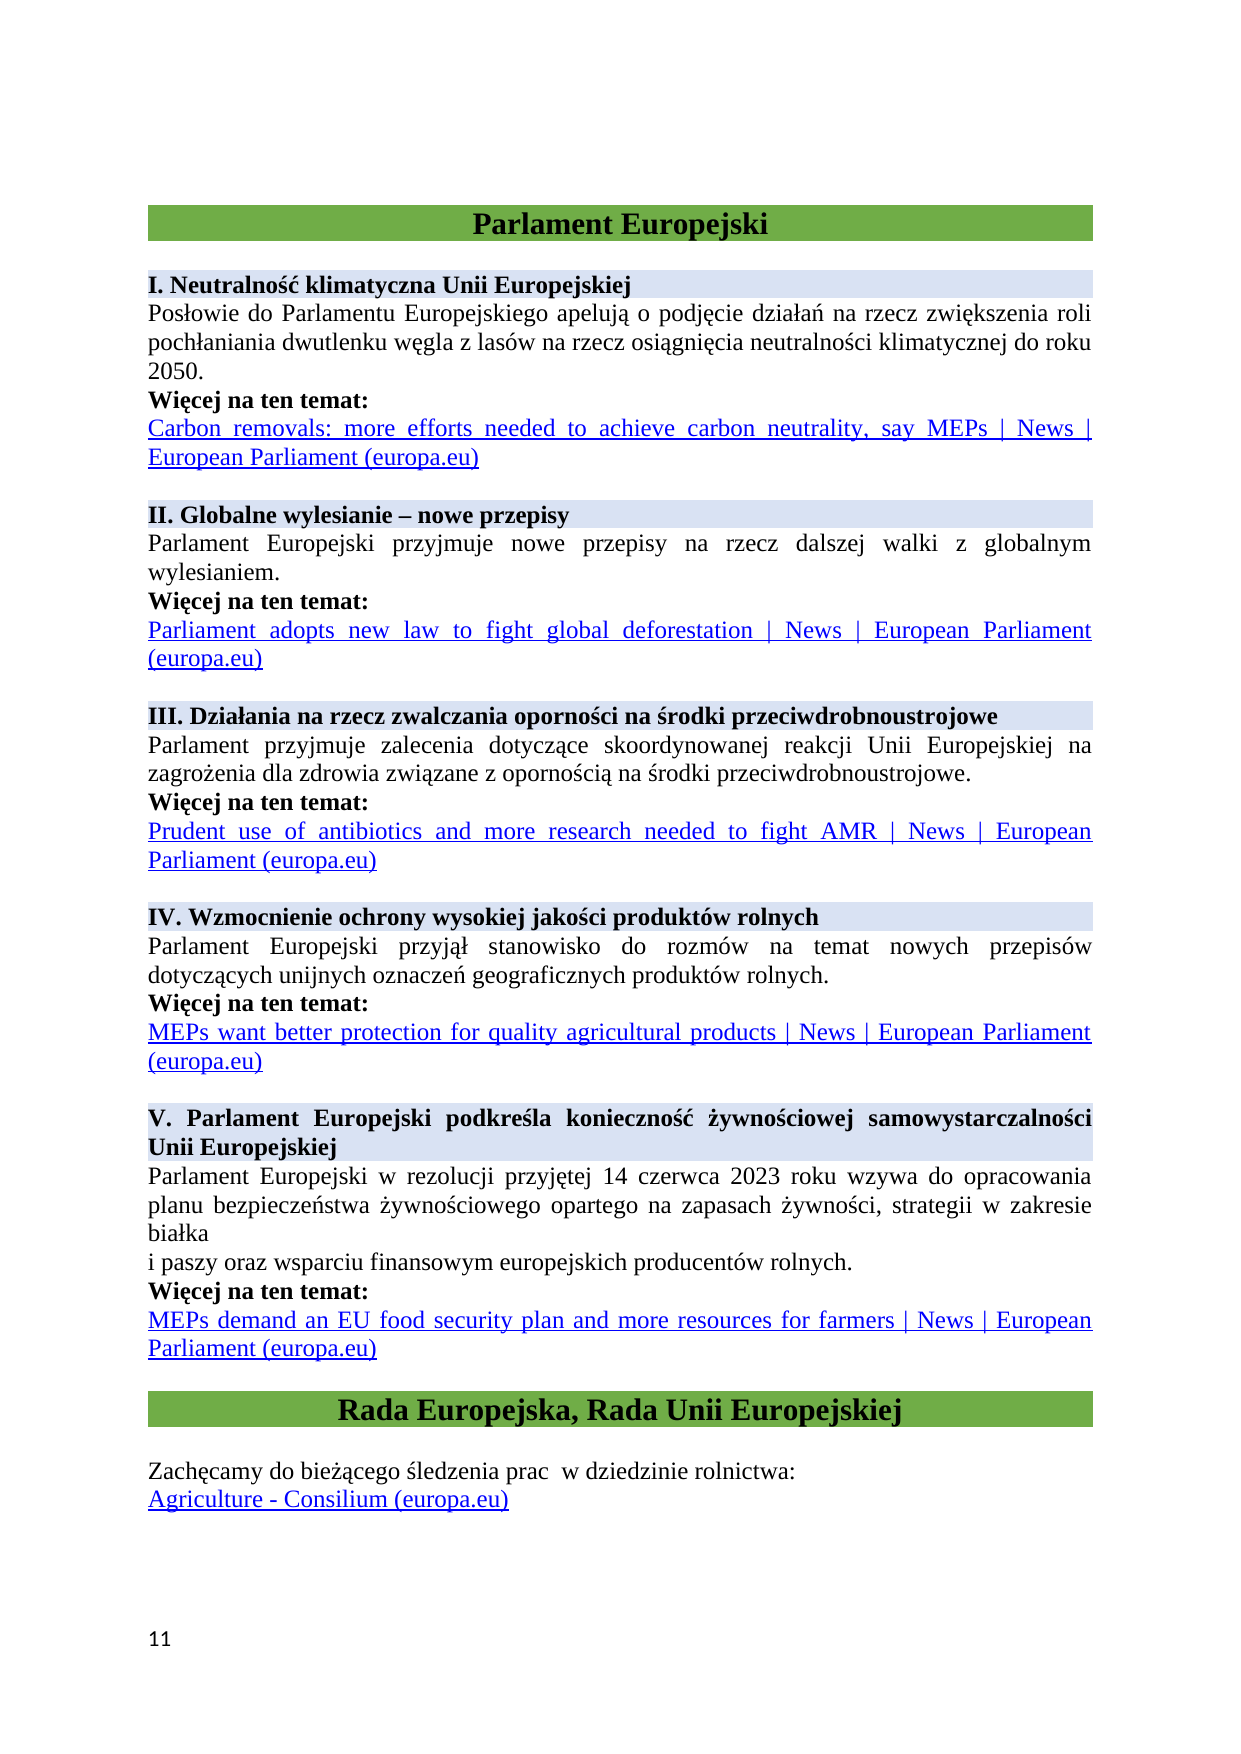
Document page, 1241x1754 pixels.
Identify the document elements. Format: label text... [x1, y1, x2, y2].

text Więcej na ten temat: [148, 586, 1093, 615]
text Prudent use of antibiotics and more research needed to fight AMR | News | European Parliament (europa.eu) [148, 816, 1093, 841]
text Carbon removals: more efforts needed to achieve carbon neutrality, say MEPs | News | European Parliament (europa.eu) [148, 413, 1093, 471]
text Parliament adopts new law to fight global deforestation | News | European Parliament (europa.eu) [148, 615, 1093, 672]
text MEPs demand an EU food security plan and more resources for farmers | News | European Parliament (europa.eu) [148, 1331, 1093, 1362]
text Więcej na ten temat: [148, 385, 1093, 413]
text Parlament Europejski przyjął stanowisko do rozmów na temat nowych przepisów dotyczących unijnych oznaczeń geograficznych produktów rolnych. [148, 931, 1093, 988]
text Zachęcamy do bieżącego śledzenia prac w dziedzinie rolnictwa: [148, 1456, 1093, 1484]
text Rada Europejska, Rada Unii Europejskiej [148, 1391, 1093, 1427]
text Więcej na ten temat: [148, 1276, 1093, 1305]
text III. Działania na rzecz zwalczania oporności na środki przeciwdrobnoustrojowe [148, 701, 1093, 730]
text IV. Wzmocnienie ochrony wysokiej jakości produktów rolnych [148, 902, 1093, 931]
text I. Neutralność klimatyczna Unii Europejskiej [148, 270, 1093, 298]
text MEPs want better protection for quality agricultural products | News | European Parliament (europa.eu) [148, 1017, 1093, 1075]
text Parlament Europejski [148, 205, 1093, 241]
text Więcej na ten temat: [148, 787, 1093, 816]
text Agriculture - Consilium (europa.eu) [148, 1484, 1093, 1513]
text Parlament Europejski w rezolucji przyjętej 14 czerwca 2023 roku wzywa do opracowania planu bezpieczeństwa żywnościowego opartego na zapasach żywności, strategii w zakresie białka i paszy oraz wsparciu finansowym europejskich producentów rolnych. [148, 1161, 1093, 1276]
text V. Parlament Europejski podkreśla konieczność żywnościowej samowystarczalności Unii Europejskiej [148, 1103, 1093, 1161]
text II. Globalne wylesianie – nowe przepisy [148, 500, 1093, 528]
text Posłowie do Parlamentu Europejskiego apelują o podjęcie działań na rzecz zwiększenia roli pochłaniania dwutlenku węgla z lasów na rzecz osiągnięcia neutralności klimatycznej do roku 2050. [148, 298, 1093, 385]
text Parlament przyjmuje zalecenia dotyczące skoordynowanej reakcji Unii Europejskiej na zagrożenia dla zdrowia związane z opornością na środki przeciwdrobnoustrojowe. [148, 758, 1093, 787]
text Parlament Europejski przyjmuje nowe przepisy na rzecz dalszej walki z globalnym wylesianiem. [148, 528, 1093, 586]
text Więcej na ten temat: [148, 988, 1093, 1017]
text MEPs demand an EU food security plan and more resources for farmers | News | European Parliament (europa.eu) [148, 1305, 1093, 1330]
text Prudent use of antibiotics and more research needed to fight AMR | News | European Parliament (europa.eu) [148, 842, 1093, 873]
